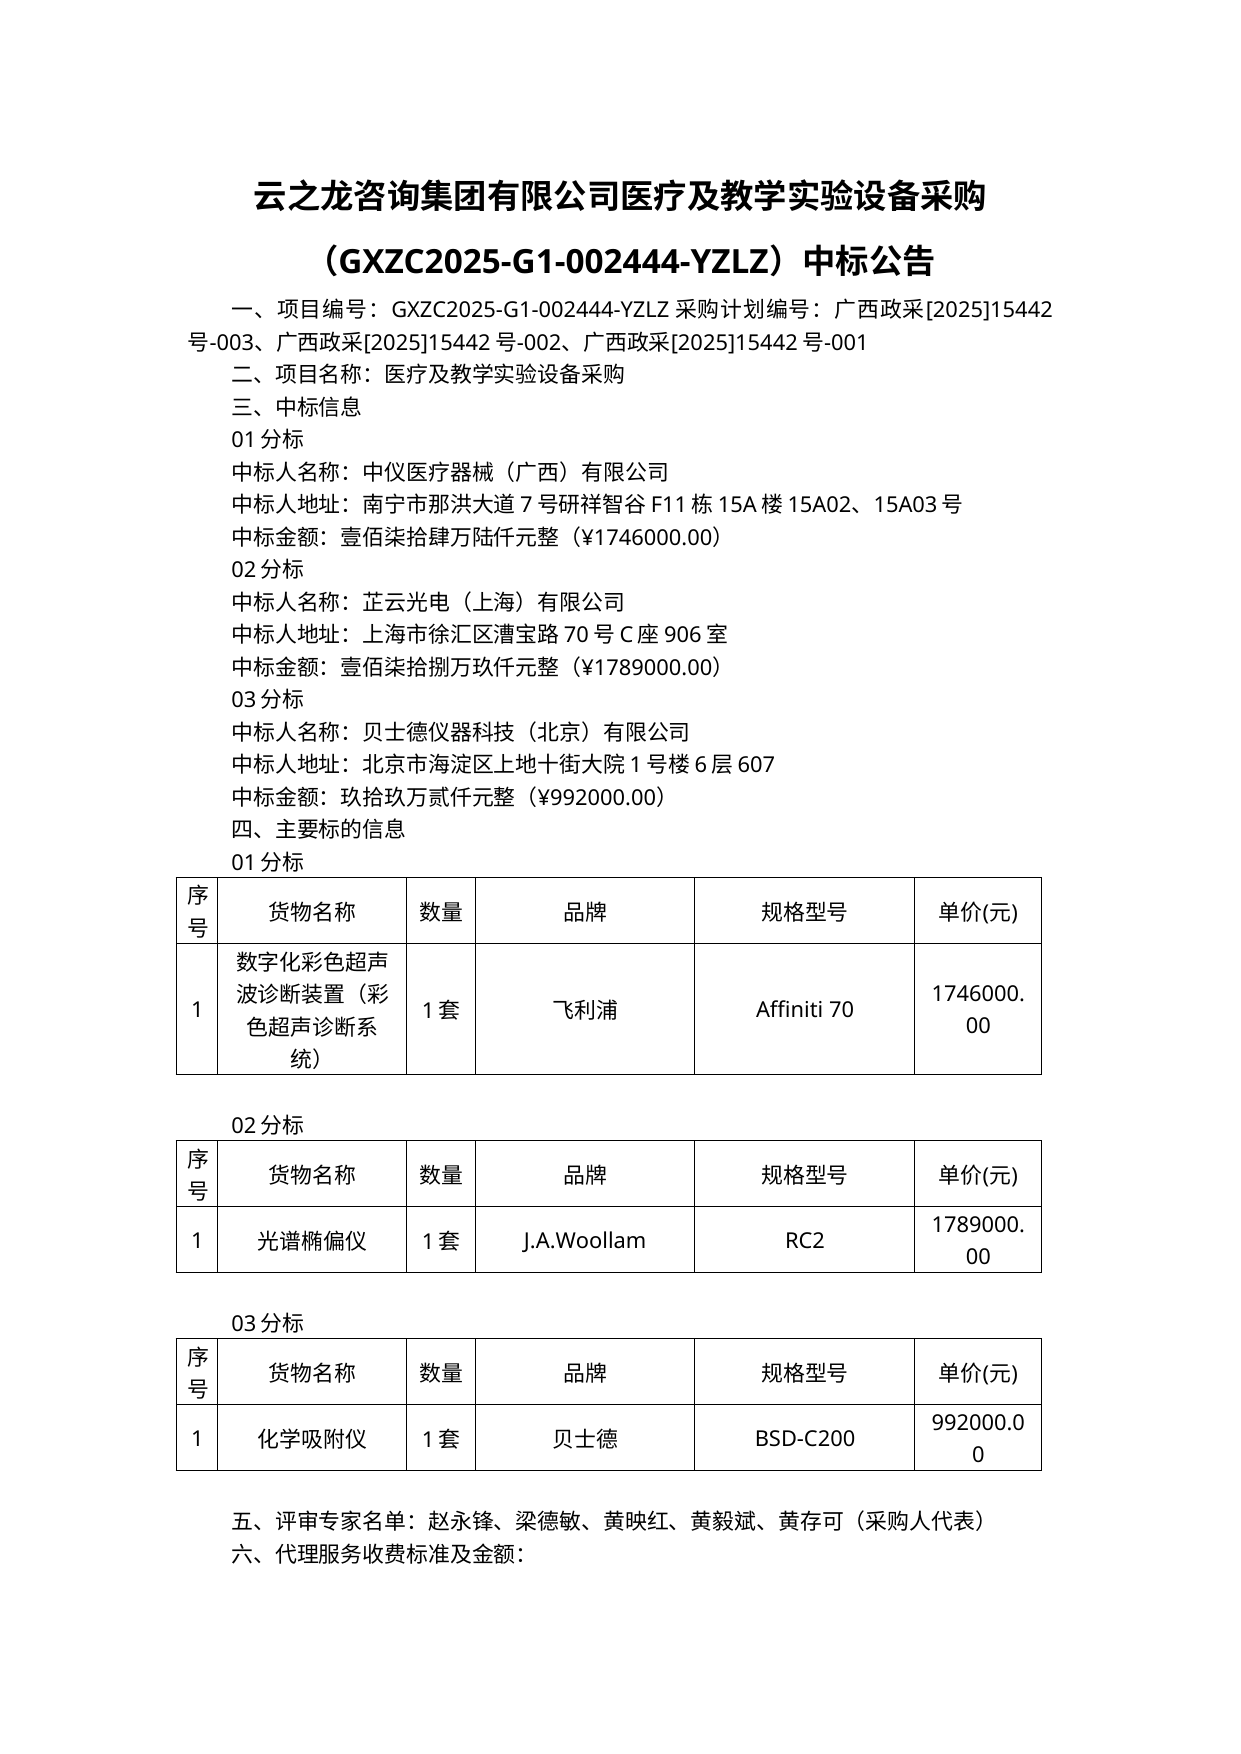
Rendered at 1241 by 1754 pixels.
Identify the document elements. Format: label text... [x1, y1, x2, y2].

table_header 品牌 [476, 1141, 694, 1206]
table_cell 992000.00 [915, 1405, 1041, 1470]
text 01分标 [187, 422, 1053, 454]
text 六、代理服务收费标准及金额： [187, 1536, 1053, 1569]
table_header 规格型号 [695, 878, 914, 943]
text 中标人地址：上海市徐汇区漕宝路70号C座906室 [187, 617, 1053, 649]
table_cell 1 [177, 1405, 217, 1470]
text 中标金额：壹佰柒拾肆万陆仟元整（¥1746000.00） [187, 519, 1053, 552]
table_header 规格型号 [695, 1339, 914, 1404]
text 02分标 [187, 1108, 1053, 1140]
table_cell 1746000.00 [915, 944, 1041, 1074]
table_header 序号 [177, 1339, 217, 1404]
text 云之龙咨询集团有限公司医疗及教学实验设备采购（GXZC2025-G1-002444-YZLZ）中标公告 [187, 162, 1053, 292]
table_cell J.A.Woollam [476, 1207, 694, 1272]
table_cell 1套 [407, 1207, 475, 1272]
text 二、项目名称：医疗及教学实验设备采购 [187, 357, 1053, 389]
text 中标人名称：中仪医疗器械（广西）有限公司 [187, 454, 1053, 487]
text 中标人名称：芷云光电（上海）有限公司 [187, 584, 1053, 617]
text 一、项目编号：GXZC2025-G1-002444-YZLZ采购计划编号：广西政采[2025]15442号-003、广西政采[2025]15442号-002、广西政采[2025]15442号-001 [187, 292, 1053, 357]
table_cell 光谱椭偏仪 [218, 1207, 406, 1272]
table_header 序号 [177, 1141, 217, 1206]
table_header 货物名称 [218, 1141, 406, 1206]
text 中标金额：壹佰柒拾捌万玖仟元整（¥1789000.00） [187, 649, 1053, 682]
table_header 品牌 [476, 878, 694, 943]
table_cell 飞利浦 [476, 944, 694, 1074]
table_header 序号 [177, 878, 217, 943]
table_header 数量 [407, 1339, 475, 1404]
table_cell BSD-C200 [695, 1405, 914, 1470]
text 三、中标信息 [187, 389, 1053, 422]
text 五、评审专家名单：赵永锋、梁德敏、黄映红、黄毅斌、黄存可（采购人代表） [187, 1504, 1053, 1536]
text 中标人地址：北京市海淀区上地十街大院1号楼6层607 [187, 747, 1053, 779]
text 02分标 [187, 552, 1053, 584]
text 01分标 [187, 844, 1053, 877]
text 03分标 [187, 1306, 1053, 1338]
table_cell 1套 [407, 1405, 475, 1470]
table_header 单价(元) [915, 1339, 1041, 1404]
text 中标金额：玖拾玖万贰仟元整（¥992000.00） [187, 779, 1053, 812]
table_header 货物名称 [218, 1339, 406, 1404]
table_cell 贝士德 [476, 1405, 694, 1470]
table_header 单价(元) [915, 1141, 1041, 1206]
table_cell 化学吸附仪 [218, 1405, 406, 1470]
table_cell 1 [177, 944, 217, 1074]
text 中标人地址：南宁市那洪大道7号研祥智谷F11栋15A楼15A02、15A03号 [187, 487, 1053, 519]
table_header 规格型号 [695, 1141, 914, 1206]
table_header 数量 [407, 878, 475, 943]
table_cell RC2 [695, 1207, 914, 1272]
table_cell 1套 [407, 944, 475, 1074]
table_cell 数字化彩色超声波诊断装置（彩色超声诊断系统） [218, 944, 406, 1074]
table_header 单价(元) [915, 878, 1041, 943]
table_cell 1 [177, 1207, 217, 1272]
table_header 品牌 [476, 1339, 694, 1404]
table_header 货物名称 [218, 878, 406, 943]
table_header 数量 [407, 1141, 475, 1206]
text 03分标 [187, 682, 1053, 714]
text 中标人名称：贝士德仪器科技（北京）有限公司 [187, 714, 1053, 747]
table_cell 1789000.00 [915, 1207, 1041, 1272]
table_cell Affiniti 70 [695, 944, 914, 1074]
text 四、主要标的信息 [187, 812, 1053, 844]
